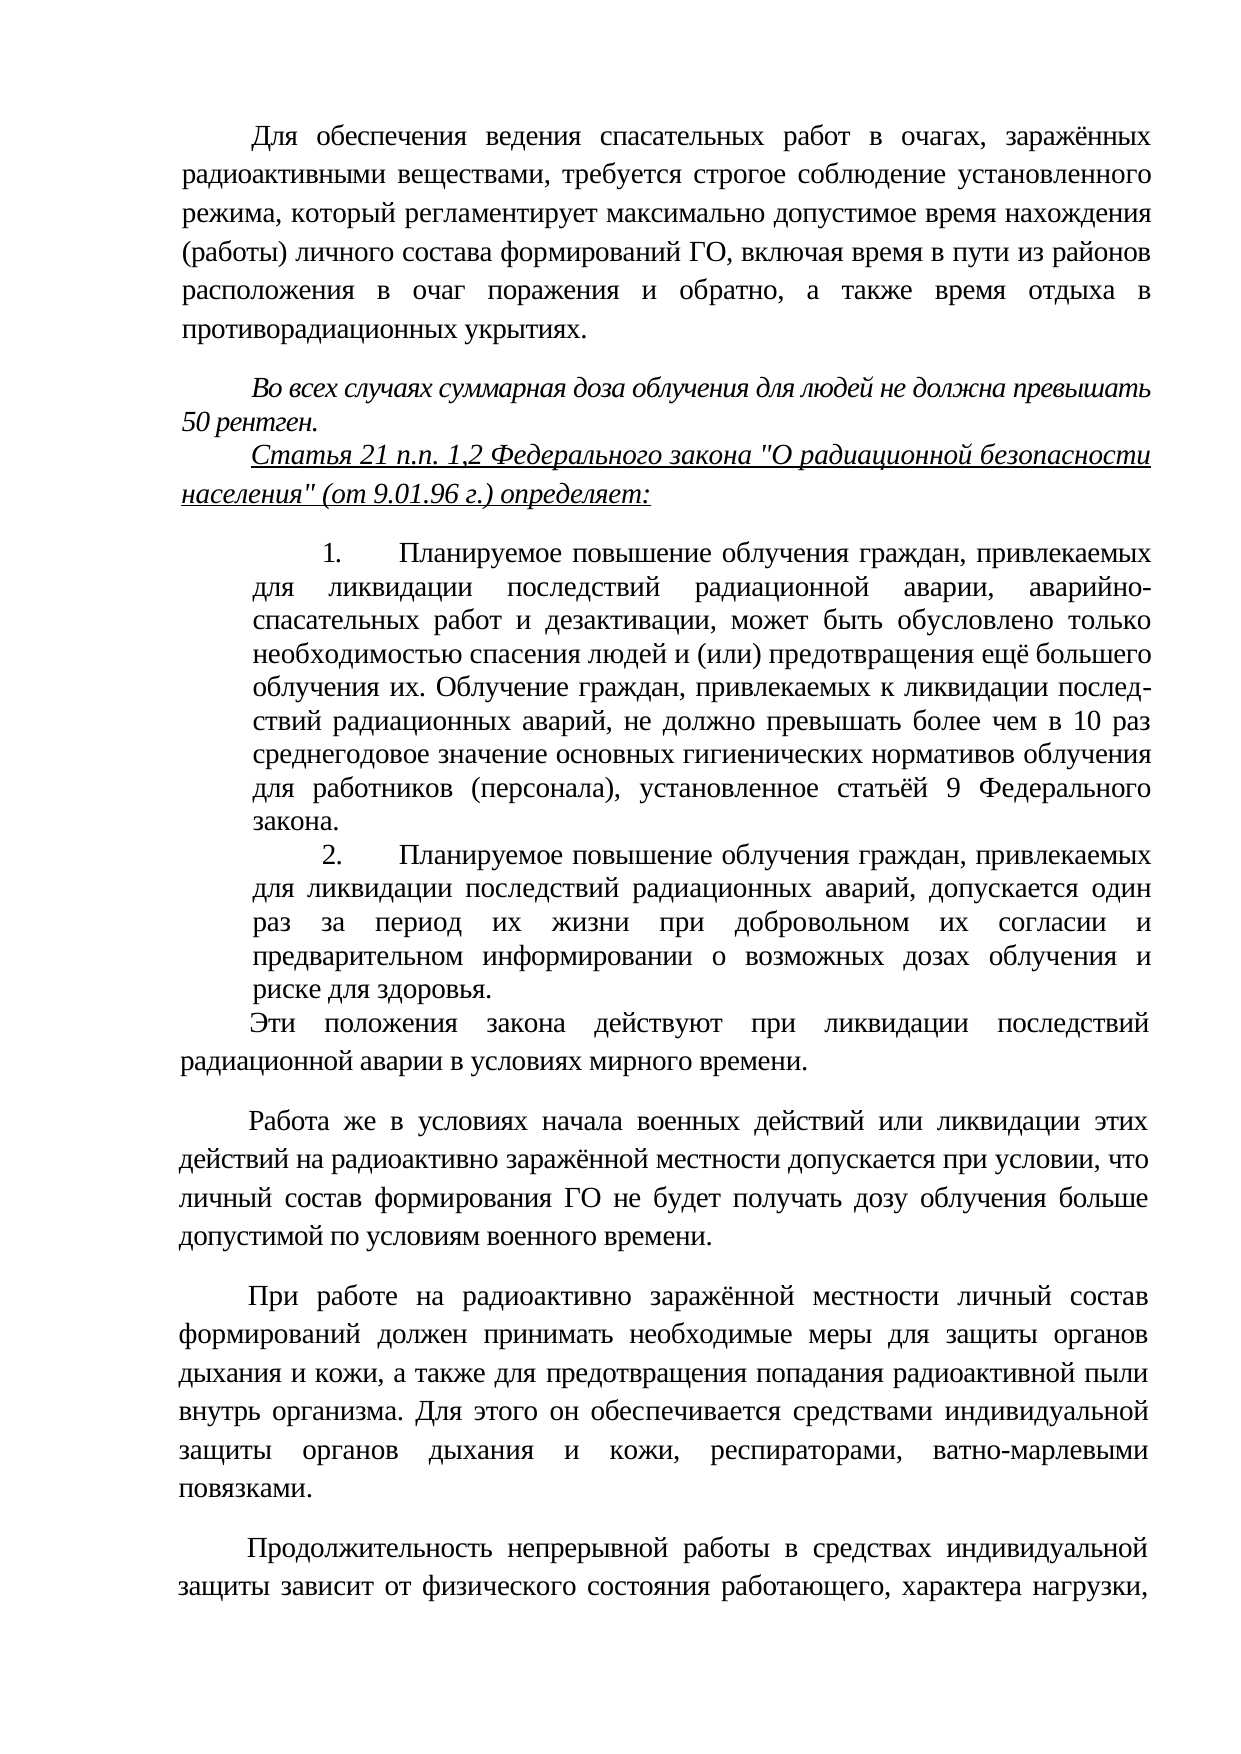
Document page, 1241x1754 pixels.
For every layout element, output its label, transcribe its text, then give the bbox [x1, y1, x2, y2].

text Статья 21 п.п. 1,2 Федерального закона "О радиационной безопасности населения" (от 9.01.96 г.) определяет: [181, 437, 1151, 509]
text Эти положения закона действуют при ликвидации последствий радиационной аварии в условиях мирного времени. [180, 1005, 1150, 1077]
list Планируемое повышение облучения граждан, привлекаемых для ликвидации последствий радиационной аварии, аварийно-спасательных работ и дезактивации, может быть обусловлено только необходимостью спасения людей и (или) предотвращения ещё большего облучения их. Облучение граждан, привлекаемых к ликвидации последствий радиационных аварий, не должно превышать более чем в 10 раз среднегодовое значение основных гигиенических нормативов облучения для работников (персонала), установленное статьёй 9 Федерального закона. [252, 535, 1152, 837]
text Для обеспечения ведения спасательных работ в очагах, заражённых радиоактивными веществами, требуется строгое соблюдение установленного режима, который регламентирует максимально допустимое время нахождения (работы) личного состава формирований ГО, включая время в пути из районов расположения в очаг поражения и обратно, а также время отдыха в противорадиационных укрытиях. [182, 118, 1152, 344]
text Во всех случаях суммарная доза облучения для людей не должна превышать 50 рентген. [182, 370, 1152, 437]
text Работа же в условиях начала военных действий или ликвидации этих действий на радиоактивно заражённой местности допускается при условии, что личный состав формирования ГО не будет получать дозу облучения больше допустимой по условиям военного времени. [179, 1103, 1149, 1252]
list Планируемое повышение облучения граждан, привлекаемых для ликвидации последствий радиационных аварий, допускается один раз за период их жизни при добровольном их согласии и предварительном информировании о возможных дозах облучения и риске для здоровья. [252, 837, 1152, 1005]
text При работе на радиоактивно заражённой местности личный состав формирований должен принимать необходимые меры для защиты органов дыхания и кожи, а также для предотвращения попадания радиоактивной пыли внутрь организма. Для этого он обеспечивается средствами индивидуальной защиты органов дыхания и кожи, респираторами, ватно-марлевыми повязками. [178, 1278, 1149, 1504]
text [177, 1530, 1148, 1602]
